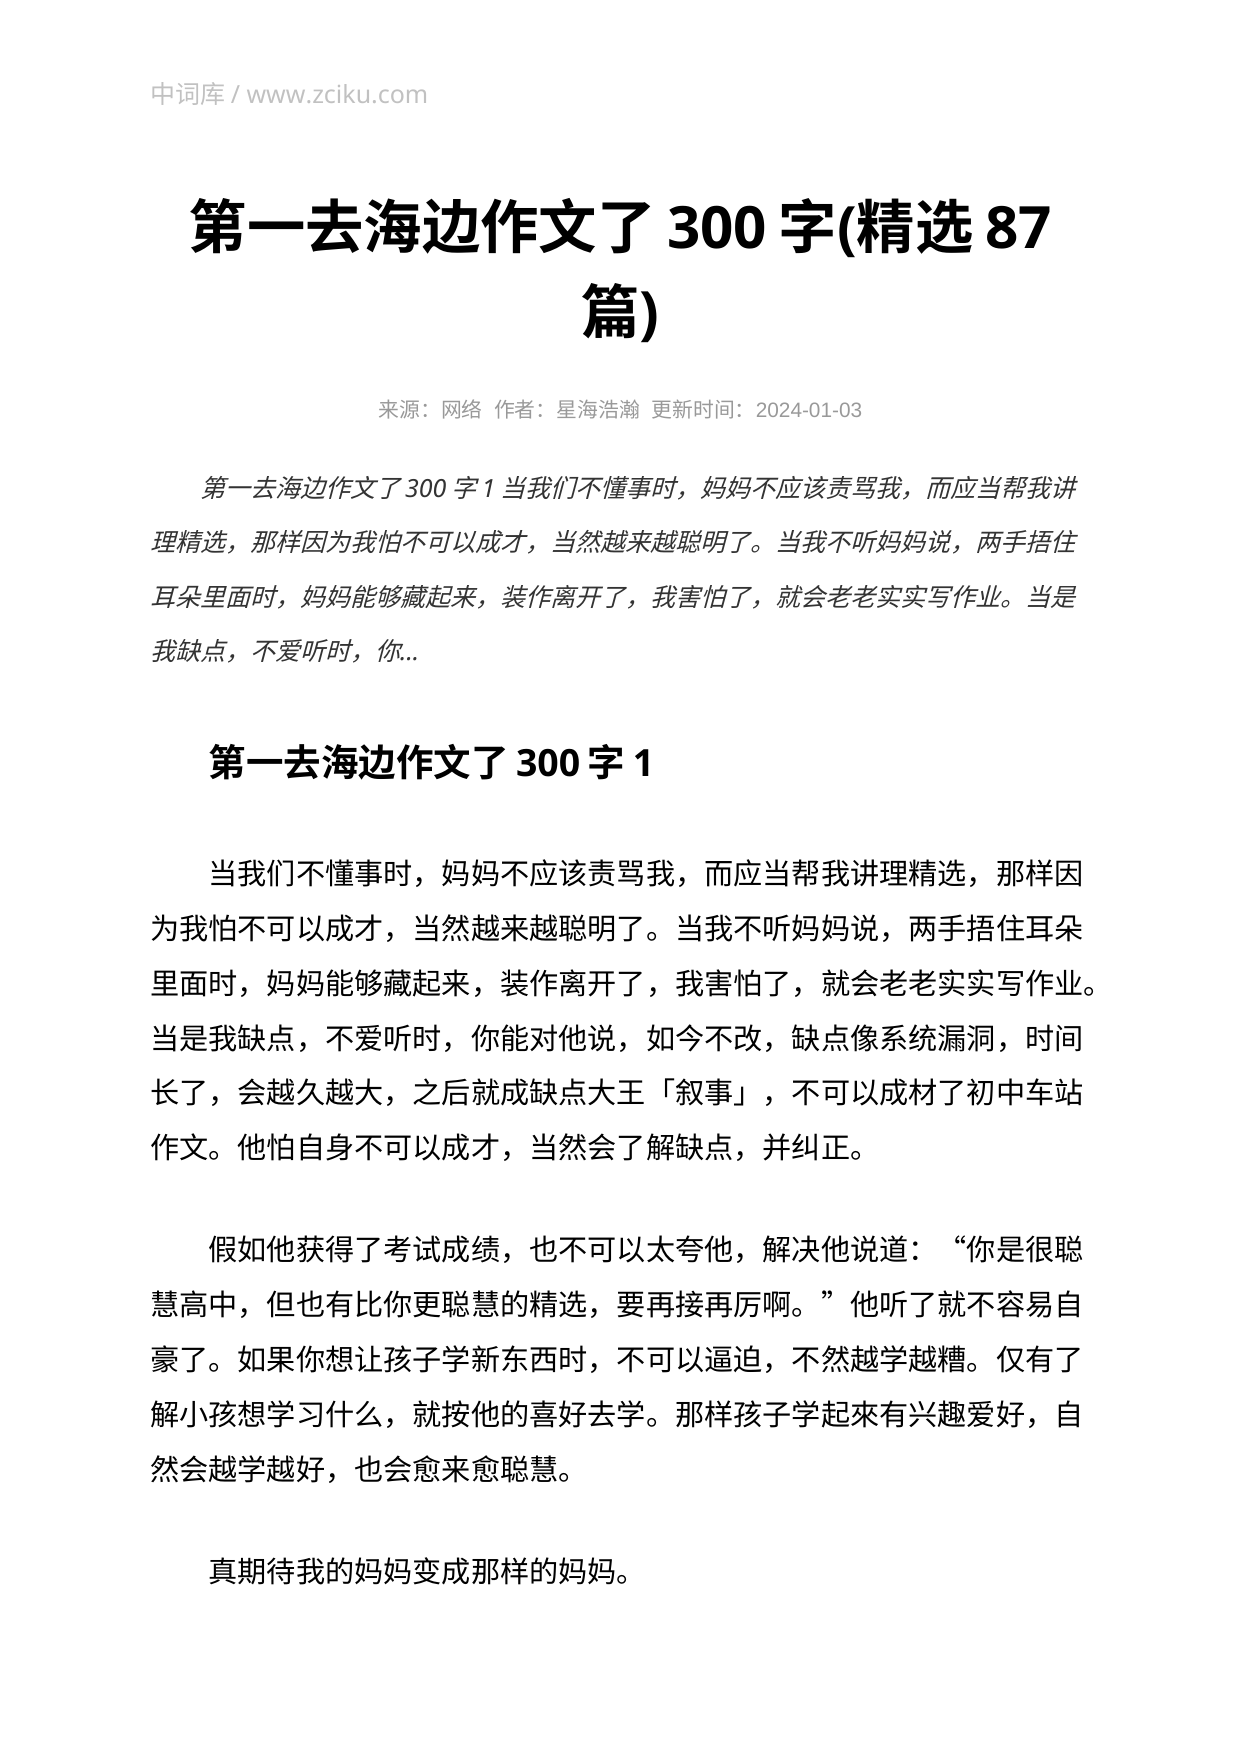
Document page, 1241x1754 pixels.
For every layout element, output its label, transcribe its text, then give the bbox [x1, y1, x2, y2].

text 第一去海边作文了300字1当我们不懂事时，妈妈不应该责骂我，而应当帮我讲理精选，那样因为我怕不可以成才，当然越来越聪明了。当我不听妈妈说，两手捂住耳朵里面时，妈妈能够藏起来，装作离开了，我害怕了，就会老老实实写作业。当是我缺点，不爱听时，你... [150, 468, 1090, 668]
text 第一去海边作文了300字1 [150, 733, 1090, 787]
text 假如他获得了考试成绩，也不可以太夸他，解决他说道：“你是很聪慧高中，但也有比你更聪慧的精选，要再接再厉啊。”他听了就不容易自豪了。如果你想让孩子学新东西时，不可以逼迫，不然越学越糟。仅有了解小孩想学习什么，就按他的喜好去学。那样孩子学起來有兴趣爱好，自然会越学越好，也会愈来愈聪慧。 [150, 1227, 1090, 1489]
subtitle 第一去海边作文了300字(精选87篇) [150, 181, 1090, 351]
text 真期待我的妈妈变成那样的妈妈。 [150, 1548, 1090, 1590]
text 来源：网络 作者：星海浩瀚 更新时间：2024-01-03 [150, 398, 1090, 422]
text 当我们不懂事时，妈妈不应该责骂我，而应当帮我讲理精选，那样因为我怕不可以成才，当然越来越聪明了。当我不听妈妈说，两手捂住耳朵里面时，妈妈能够藏起来，装作离开了，我害怕了，就会老老实实写作业。当是我缺点，不爱听时，你能对他说，如今不改，缺点像系统漏洞，时间长了，会越久越大，之后就成缺点大王「叙事」，不可以成材了初中车站作文。他怕自身不可以成才，当然会了解缺点，并纠正。 [150, 851, 1090, 1167]
